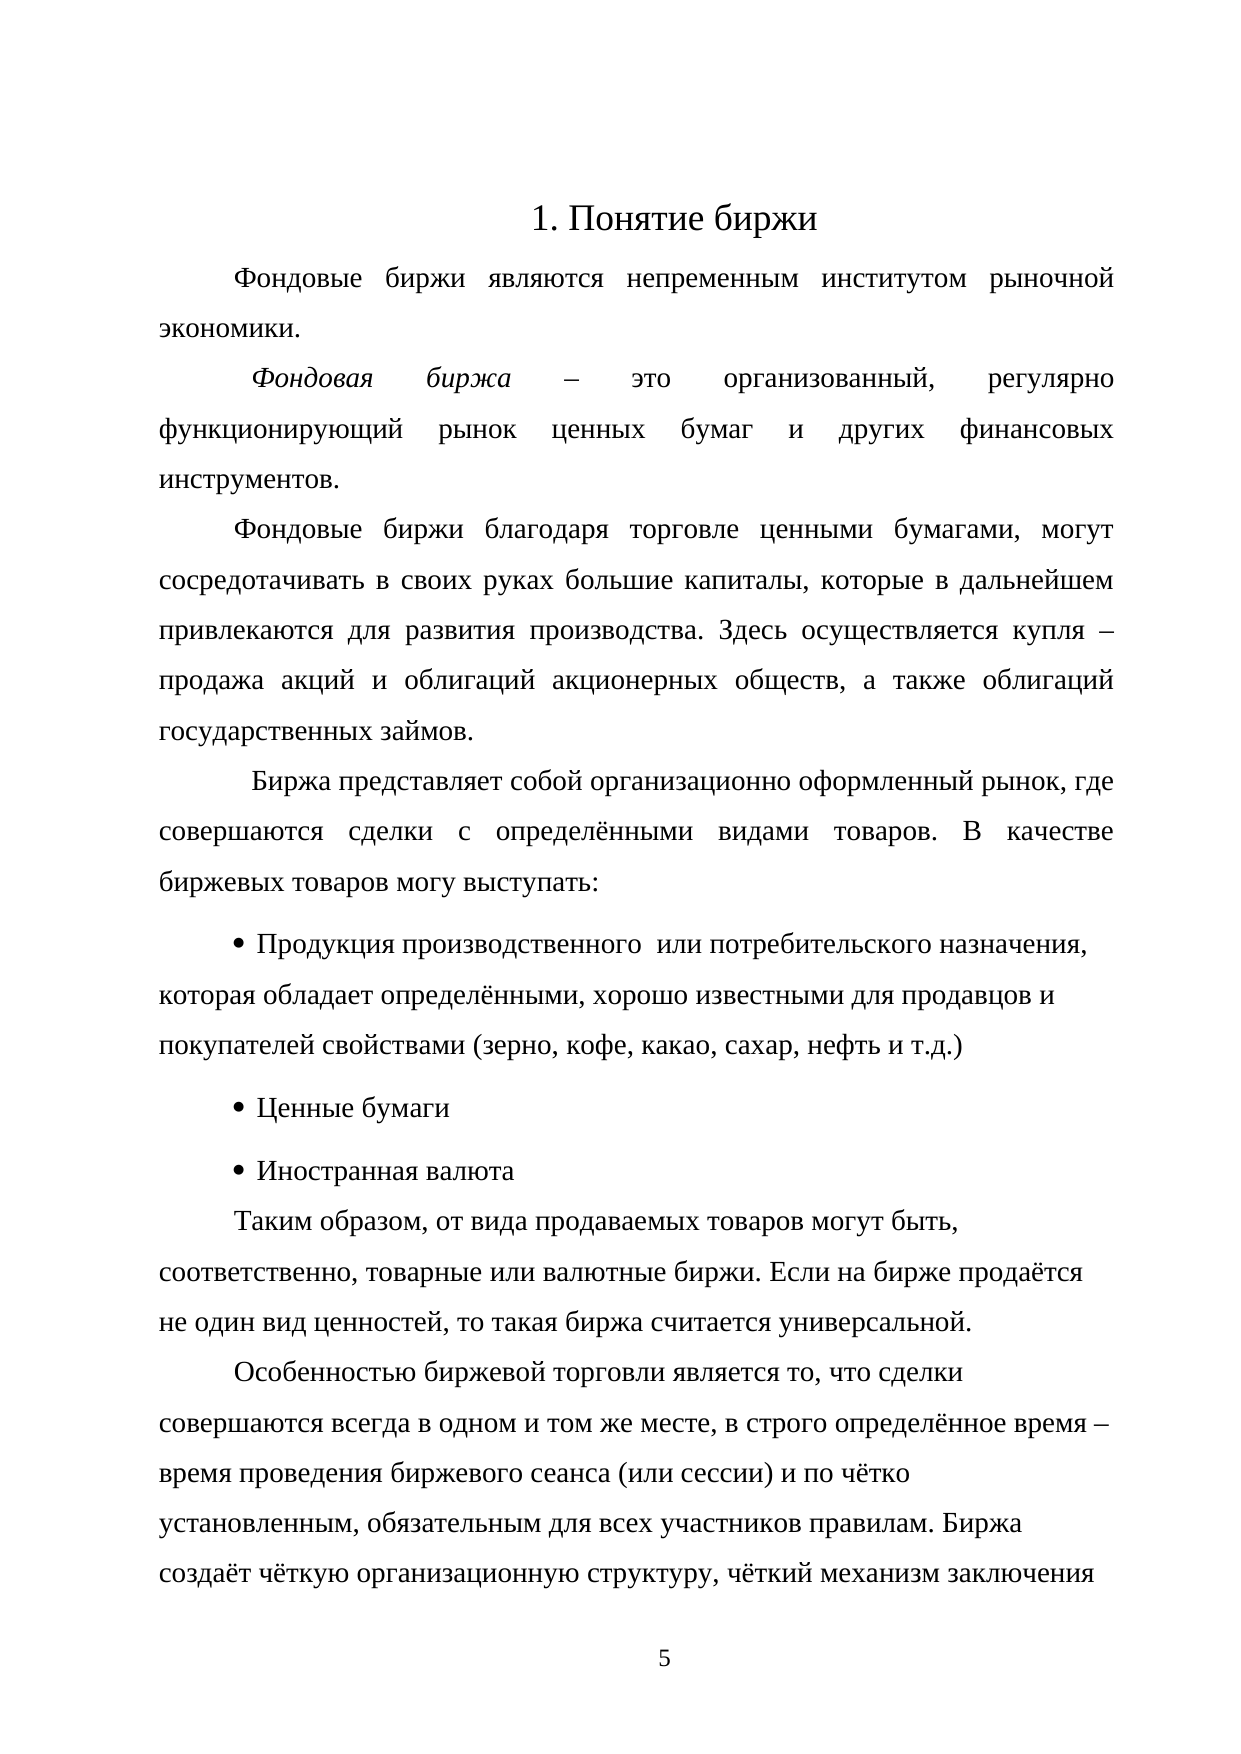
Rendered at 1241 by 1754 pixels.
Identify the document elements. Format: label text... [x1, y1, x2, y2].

text Фондовые биржи благодаря торговле ценными бумагами, могут сосредотачивать в своих руках большие капиталы, которые в дальнейшем привлекаются для развития производства. Здесь осуществляется купля – продажа акций и облигаций акционерных обществ, а также облигаций государственных займов. [158, 512, 1115, 746]
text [158, 1354, 1115, 1589]
text Биржа представляет собой организационно оформленный рынок, где совершаются сделки с определёнными видами товаров. В качестве биржевых товаров могу выступать: [158, 763, 1115, 897]
list Продукция производственного или потребительского назначения, которая обладает определёнными, хорошо известными для продавцов и покупателей свойствами (зерно, кофе, какао, сахар, нефть и т.д.) [158, 927, 1115, 1061]
list Иностранная валюта [158, 1153, 1115, 1187]
text 1. Понятие биржи [158, 195, 1115, 238]
text Фондовая биржа – это организованный, регулярно функционирующий рынок ценных бумаг и других финансовых инструментов. [158, 361, 1115, 495]
text Фондовые биржи являются непременным институтом рыночной экономики. [158, 260, 1115, 344]
list Ценные бумаги [158, 1090, 1115, 1124]
text Таким образом, от вида продаваемых товаров могут быть, соответственно, товарные или валютные биржи. Если на бирже продаётся не один вид ценностей, то такая биржа считается универсальной. [158, 1203, 1115, 1338]
